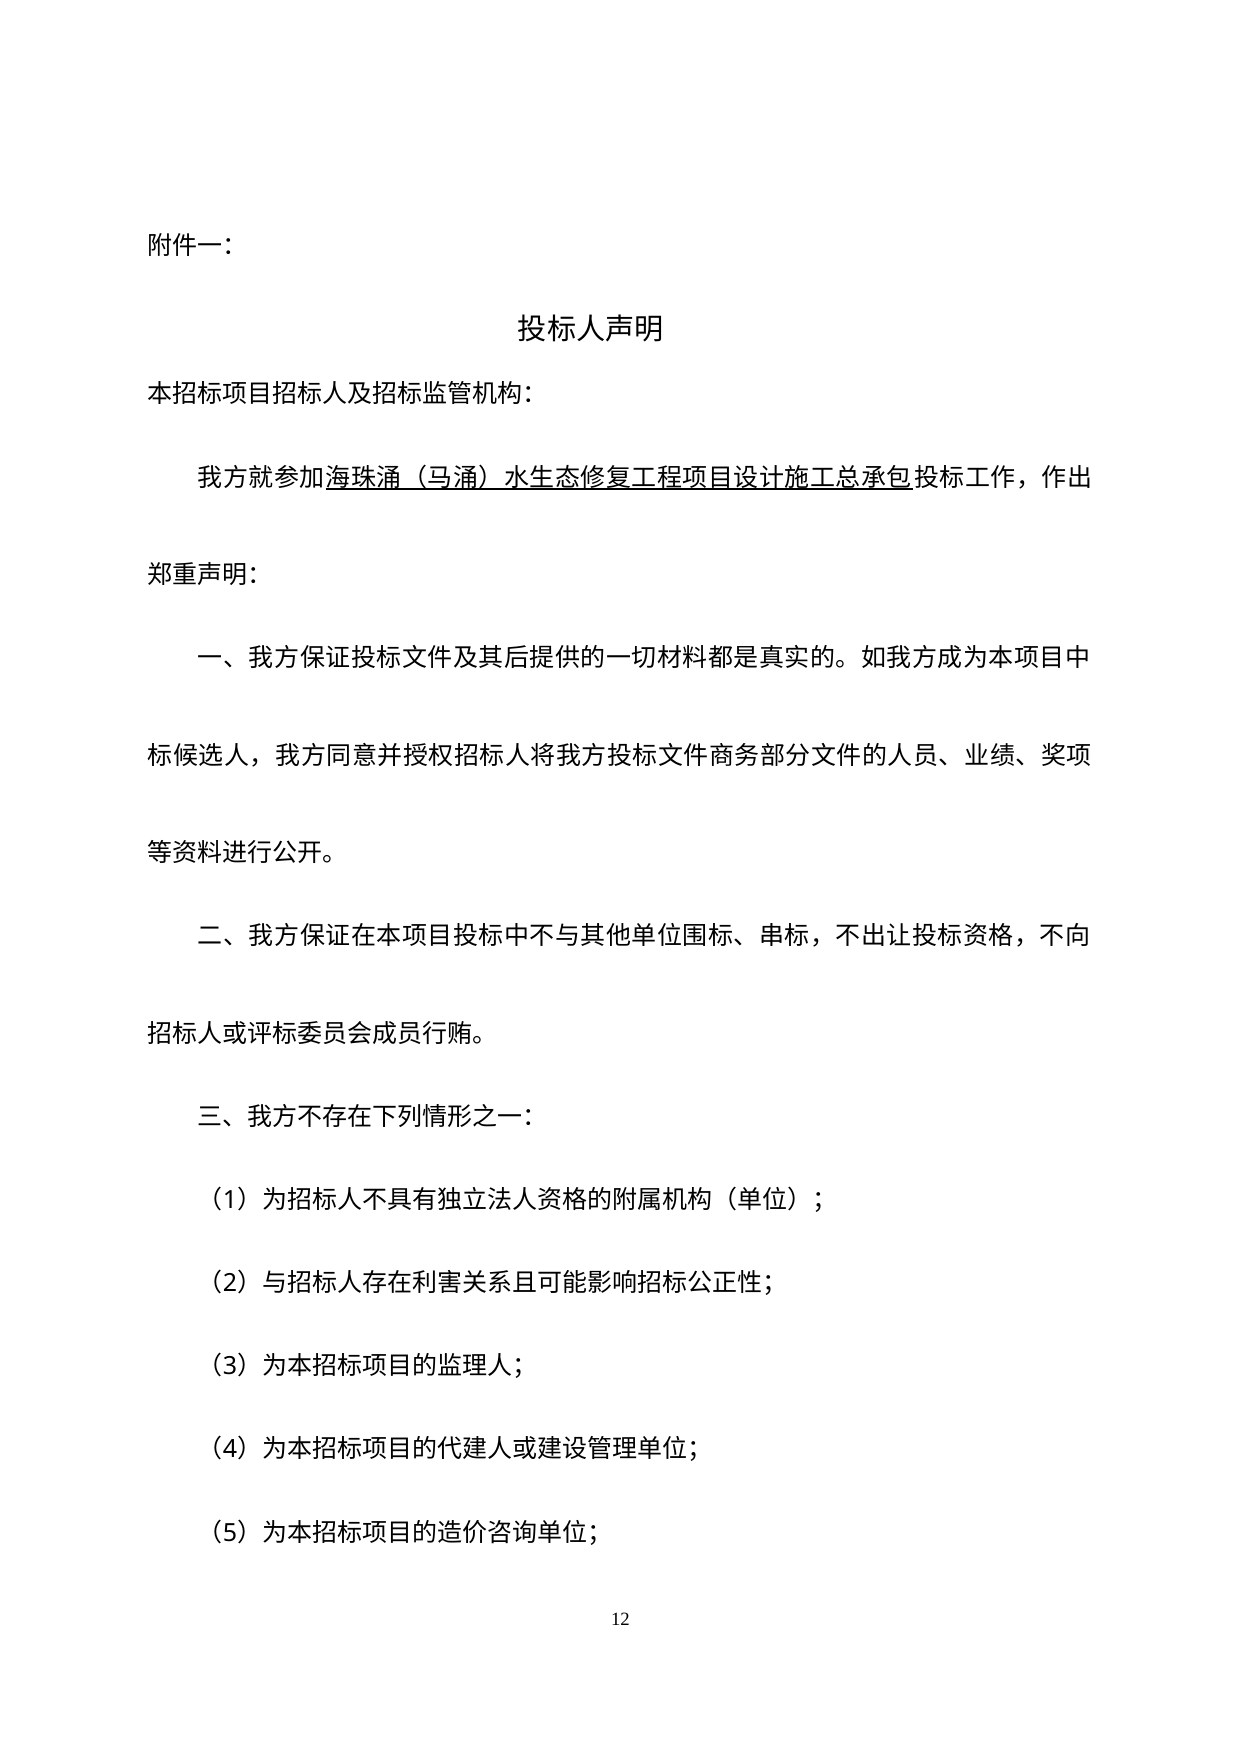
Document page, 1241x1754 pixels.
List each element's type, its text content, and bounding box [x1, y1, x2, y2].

text 我方就参加海珠涌（马涌）水生态修复工程项目设计施工总承包投标工作，作出郑重声明： [148, 443, 1093, 605]
text （2）与招标人存在利害关系且可能影响招标公正性； [148, 1248, 1093, 1313]
text 投标人声明 [88, 294, 1093, 359]
text 附件一： [148, 211, 1093, 276]
text （4）为本招标项目的代建人或建设管理单位； [148, 1414, 1093, 1479]
text 三、我方不存在下列情形之一： [148, 1082, 1093, 1147]
text （5）为本招标项目的造价咨询单位； [148, 1498, 1093, 1563]
text （1）为招标人不具有独立法人资格的附属机构（单位）； [148, 1165, 1093, 1230]
text （3）为本招标项目的监理人； [148, 1331, 1093, 1396]
text 二、我方保证在本项目投标中不与其他单位围标、串标，不出让投标资格，不向招标人或评标委员会成员行贿。 [148, 901, 1093, 1064]
text 本招标项目招标人及招标监管机构： [148, 359, 1093, 424]
text 一、我方保证投标文件及其后提供的一切材料都是真实的。如我方成为本项目中标候选人，我方同意并授权招标人将我方投标文件商务部分文件的人员、业绩、奖项等资料进行公开。 [148, 623, 1093, 883]
